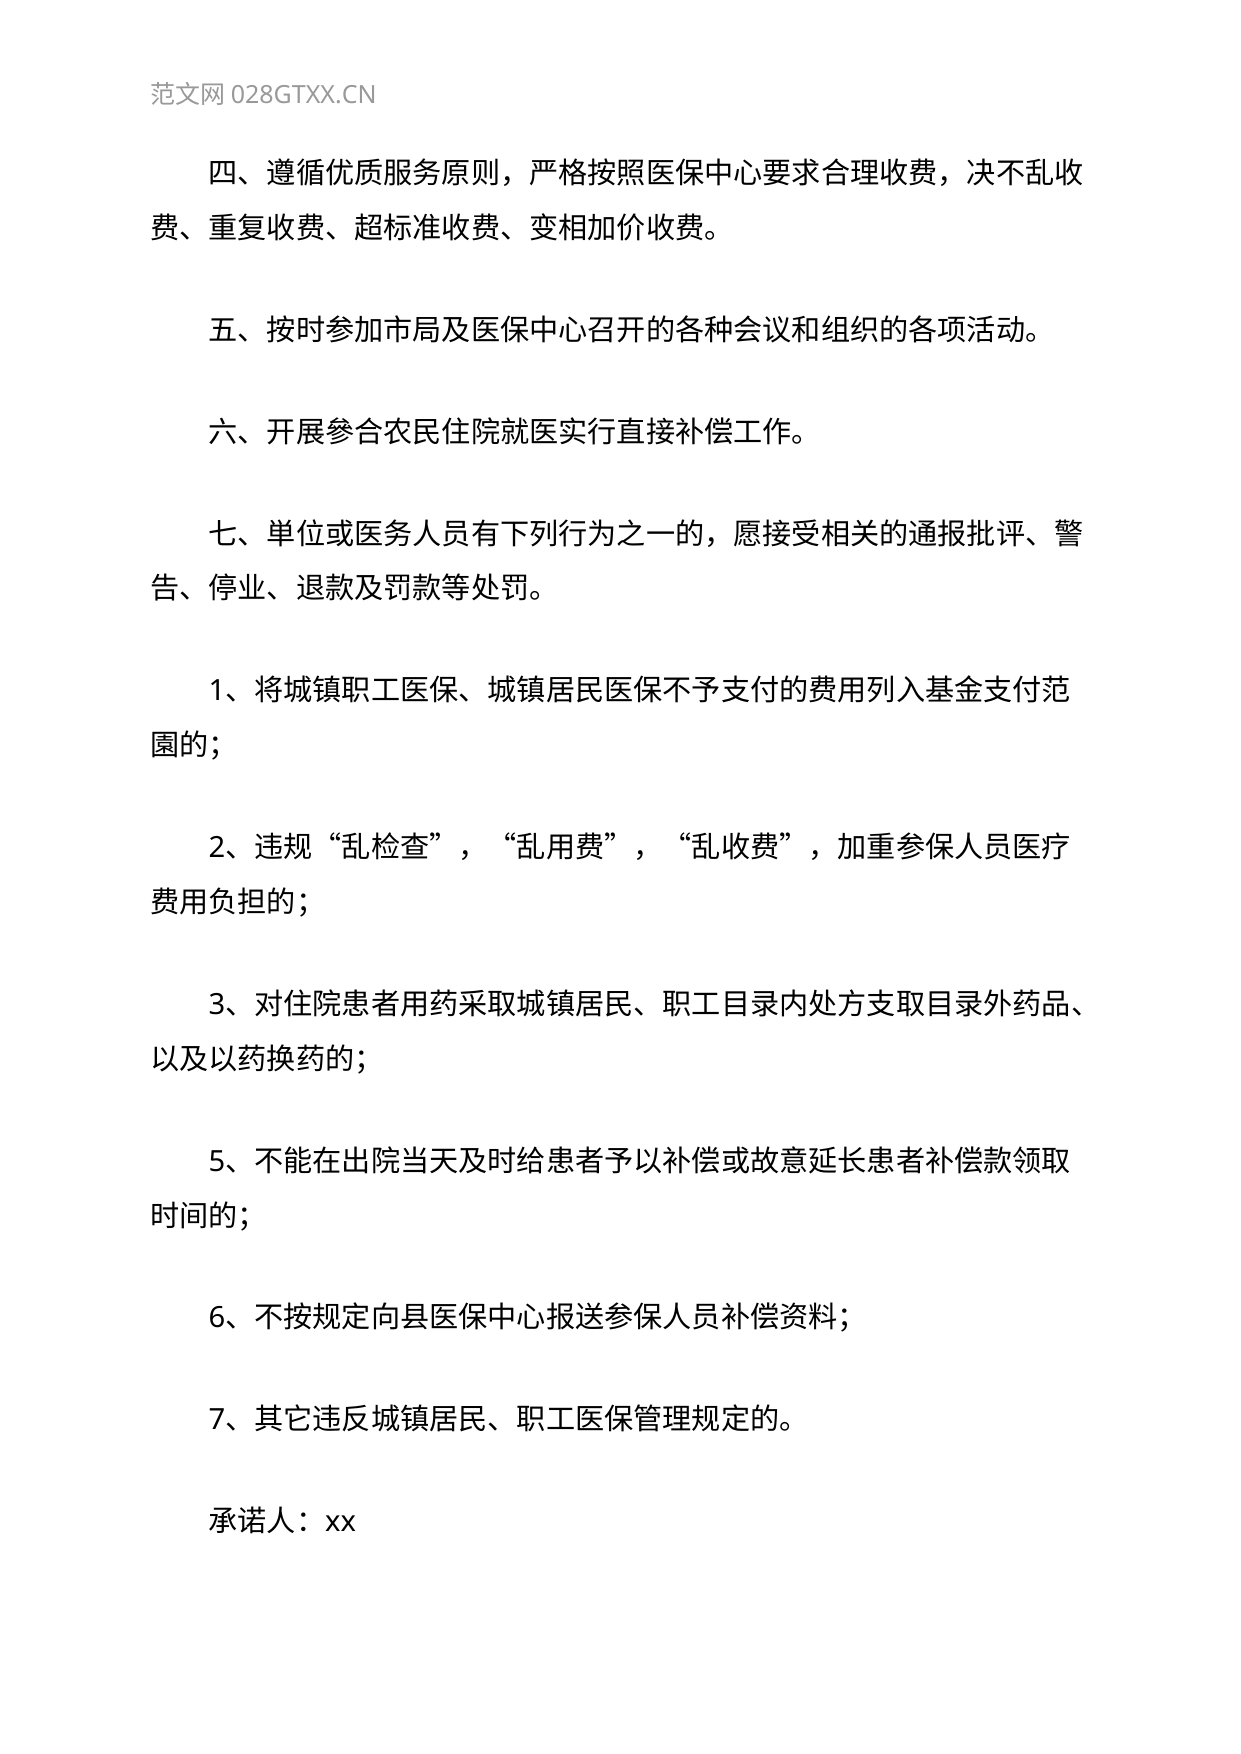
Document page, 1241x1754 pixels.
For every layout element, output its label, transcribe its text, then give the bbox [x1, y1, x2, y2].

text 6、不按规定向县医保中心报送参保人员补偿资料； [150, 1294, 1090, 1336]
text 5、不能在出院当天及时给患者予以补偿或故意延长患者补偿款领取时间的； [150, 1137, 1090, 1234]
text 承诺人：xx [150, 1498, 1090, 1540]
text 四、遵循优质服务原则，严格按照医保中心要求合理收费，决不乱收费、重复收费、超标准收费、变相加价收费。 [150, 150, 1090, 247]
text 七、単位或医务人员有下列行为之一的，愿接受相关的通报批评、警告、停业、退款及罚款等处罚。 [150, 510, 1090, 607]
text 1、将城镇职工医保、城镇居民医保不予支付的费用列入基金支付范園的； [150, 667, 1090, 764]
text 3、对住院患者用药采取城镇居民、职工目录内处方支取目录外药品、以及以药换药的； [150, 980, 1090, 1078]
text 六、开展參合农民住院就医实行直接补偿工作。 [150, 408, 1090, 451]
text 五、按时参加市局及医保中心召开的各种会议和组织的各项活动。 [150, 307, 1090, 349]
text 7、其它违反城镇居民、职工医保管理规定的。 [150, 1396, 1090, 1438]
text 2、违规“乱检查”，“乱用费”，“乱收费”，加重参保人员医疗费用负担的； [150, 824, 1090, 921]
